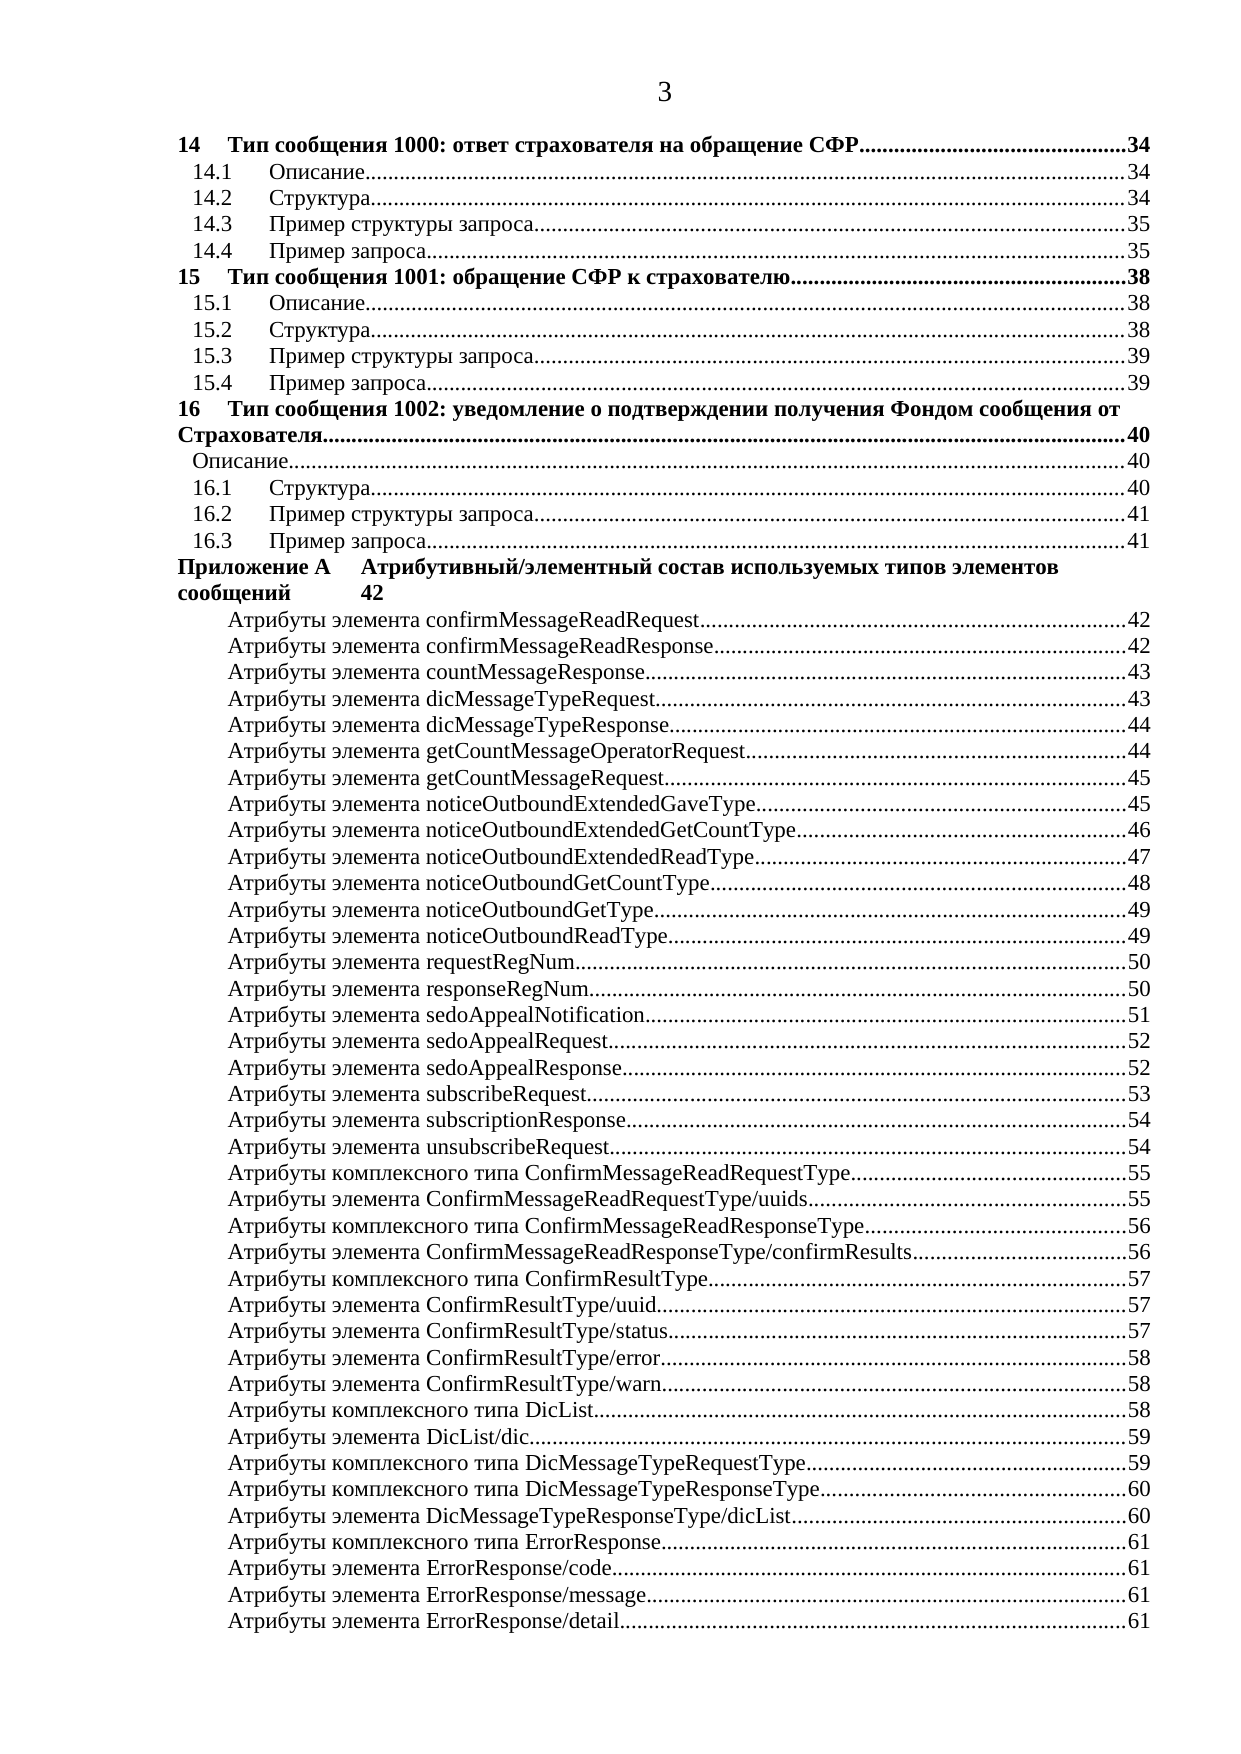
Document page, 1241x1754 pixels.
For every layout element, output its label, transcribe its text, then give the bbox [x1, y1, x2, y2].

text Атрибуты элемента getCountMessageRequest 45 [227, 764, 1152, 790]
text Атрибуты элемента ErrorResponse/detail 61 [227, 1607, 1152, 1633]
text 14 Тип сообщения 1000: ответ страхователя на обращение СФР 34 [177, 131, 1152, 158]
text Атрибуты комплексного типа ConfirmMessageReadRequestType 55 [227, 1159, 1152, 1186]
text Атрибуты элемента DicMessageTypeResponseType/dicList 60 [227, 1502, 1152, 1528]
text Атрибуты комплексного типа DicMessageTypeRequestType 59 [227, 1449, 1152, 1475]
text Атрибуты элемента DicList/dic 59 [227, 1423, 1152, 1449]
text Атрибуты элемента noticeOutboundExtendedGaveType 45 [227, 790, 1152, 817]
text Атрибуты элемента ConfirmMessageReadRequestType/uuids 55 [227, 1186, 1152, 1212]
text 14.2 Структура 34 [192, 184, 1152, 210]
text 16.2 Пример структуры запроса 41 [192, 500, 1152, 527]
text Атрибуты элемента noticeOutboundExtendedGetCountType 46 [227, 817, 1152, 843]
text Атрибуты элемента sedoAppealResponse 52 [227, 1054, 1152, 1080]
text 16.1 Структура 40 [192, 474, 1152, 500]
text 15.4 Пример запроса 39 [192, 368, 1152, 395]
text 15.3 Пример структуры запроса 39 [192, 342, 1152, 368]
text 14.4 Пример запроса 35 [192, 237, 1152, 263]
text Атрибуты элемента noticeOutboundGetCountType 48 [227, 869, 1152, 896]
text Атрибуты элемента noticeOutboundGetType 49 [227, 896, 1152, 922]
text 16 Тип сообщения 1002: уведомление о подтверждении получения Фондом сообщения от Страхователя 40 [177, 395, 1152, 448]
text Атрибуты элемента ErrorResponse/code 61 [227, 1554, 1152, 1581]
text Атрибуты элемента ConfirmResultType/status 57 [227, 1317, 1152, 1344]
text Атрибуты элемента subscribeRequest 53 [227, 1080, 1152, 1106]
text Атрибуты элемента dicMessageTypeRequest 43 [227, 685, 1152, 711]
text Атрибуты элемента getCountMessageOperatorRequest 44 [227, 737, 1152, 764]
text 16.3 Пример запроса 41 [192, 527, 1152, 553]
text Атрибуты комплексного типа DicMessageTypeResponseType 60 [227, 1475, 1152, 1502]
text 15.2 Структура 38 [192, 316, 1152, 342]
text Атрибуты элемента confirmMessageReadResponse 42 [227, 632, 1152, 658]
text Атрибуты комплексного типа ConfirmResultType 57 [227, 1264, 1152, 1291]
text Атрибуты элемента unsubscribeRequest 54 [227, 1133, 1152, 1159]
text Атрибуты элемента requestRegNum 50 [227, 948, 1152, 975]
text Атрибуты элемента noticeOutboundExtendedReadType 47 [227, 843, 1152, 869]
text Атрибуты элемента ConfirmResultType/warn 58 [227, 1370, 1152, 1396]
text Атрибуты элемента ConfirmResultType/error 58 [227, 1344, 1152, 1370]
text Атрибуты элемента dicMessageTypeResponse 44 [227, 711, 1152, 737]
text 15.1 Описание 38 [192, 289, 1152, 316]
text Атрибуты элемента noticeOutboundReadType 49 [227, 922, 1152, 948]
text Атрибуты элемента confirmMessageReadRequest 42 [227, 606, 1152, 632]
text Приложение А Атрибутивный/элементный состав используемых типов элементов сообщений 42 [177, 553, 1152, 606]
text Атрибуты элемента sedoAppealRequest 52 [227, 1027, 1152, 1054]
text 14.1 Описание 34 [192, 158, 1152, 184]
text Атрибуты элемента ErrorResponse/message 61 [227, 1581, 1152, 1607]
text Атрибуты элемента sedoAppealNotification 51 [227, 1001, 1152, 1027]
text Атрибуты комплексного типа DicList 58 [227, 1396, 1152, 1423]
text 15 Тип сообщения 1001: обращение СФР к страхователю 38 [177, 263, 1152, 289]
text Атрибуты элемента responseRegNum 50 [227, 975, 1152, 1001]
text Атрибуты комплексного типа ConfirmMessageReadResponseType 56 [227, 1212, 1152, 1238]
text Атрибуты элемента ConfirmMessageReadResponseType/confirmResults 56 [227, 1238, 1152, 1264]
text Атрибуты элемента ConfirmResultType/uuid 57 [227, 1291, 1152, 1317]
text Атрибуты элемента subscriptionResponse 54 [227, 1106, 1152, 1133]
text 14.3 Пример структуры запроса 35 [192, 210, 1152, 237]
text Описание 40 [192, 448, 1152, 474]
text Атрибуты элемента countMessageResponse 43 [227, 658, 1152, 685]
text Атрибуты комплексного типа ErrorResponse 61 [227, 1528, 1152, 1554]
